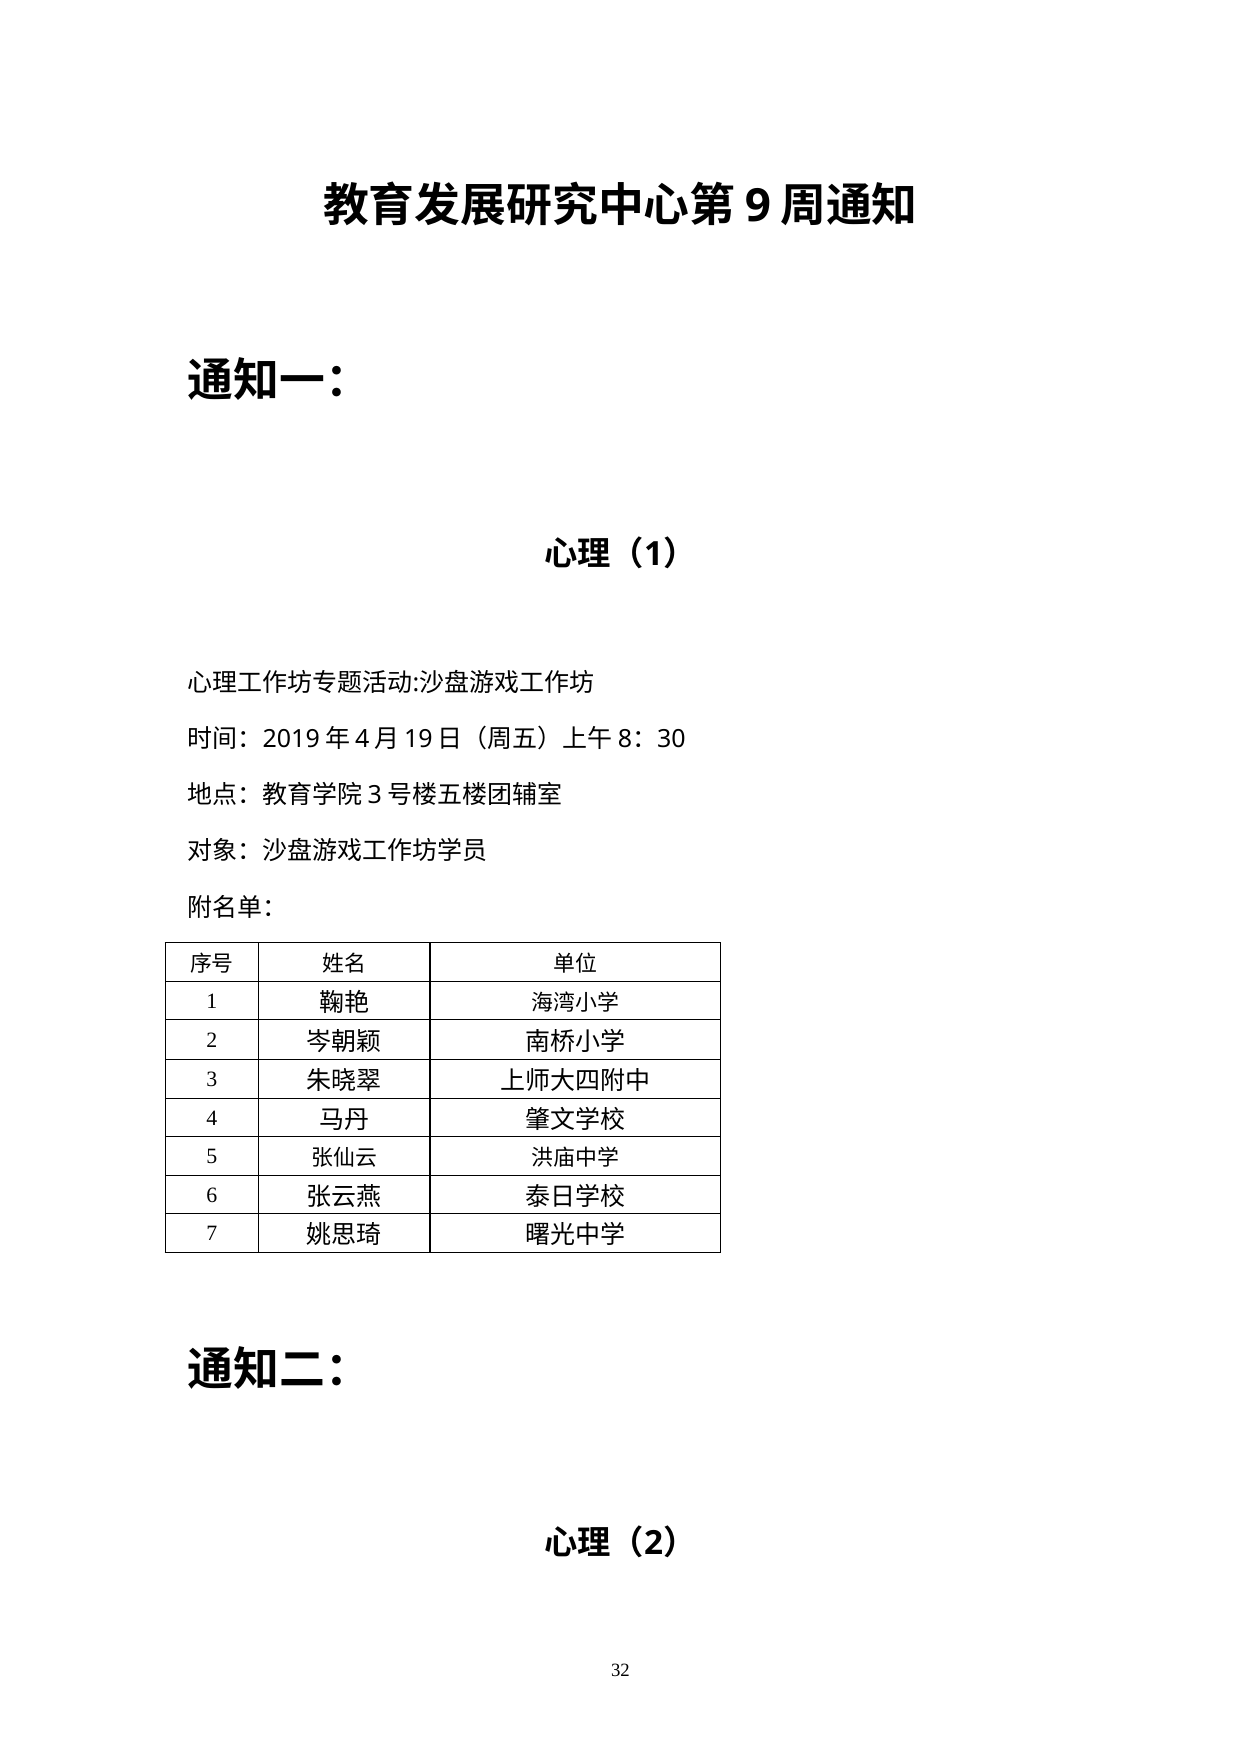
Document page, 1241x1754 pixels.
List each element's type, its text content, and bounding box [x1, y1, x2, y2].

text 心理工作坊专题活动:沙盘游戏工作坊 时间：2019年4月19日（周五）上午8：30 地点：教育学院3号楼五楼团辅室 对象：沙盘游戏工作坊学员 附名单： [187, 661, 1053, 924]
table_cell 南桥小学 [431, 1020, 720, 1059]
table_cell 7 [166, 1214, 258, 1252]
table_header 姓名 [259, 943, 429, 981]
table_cell 姚思琦 [259, 1214, 429, 1252]
text 教育发展研究中心第9周通知 [187, 164, 1053, 239]
table_cell 2 [166, 1020, 258, 1059]
table_cell 1 [166, 982, 258, 1019]
table_cell 海湾小学 [431, 982, 720, 1019]
table_cell 马丹 [259, 1099, 429, 1136]
table_cell 洪庙中学 [431, 1137, 720, 1175]
table_cell 上师大四附中 [431, 1060, 720, 1098]
text 通知一： [187, 339, 1053, 414]
table_cell 朱晓翠 [259, 1060, 429, 1098]
table_header 序号 [166, 943, 258, 981]
text 通知二： [187, 1328, 1053, 1403]
text 心理（2） [187, 1502, 1053, 1577]
table_cell 曙光中学 [431, 1214, 720, 1252]
table_cell 4 [166, 1099, 258, 1136]
table_cell 6 [166, 1176, 258, 1213]
text 心理（1） [187, 514, 1053, 589]
table_cell 5 [166, 1137, 258, 1175]
table_cell 3 [166, 1060, 258, 1098]
table_cell 鞠艳 [259, 982, 429, 1019]
table_header 单位 [431, 943, 720, 981]
table_cell 肇文学校 [431, 1099, 720, 1136]
table_cell 张云燕 [259, 1176, 429, 1213]
table_cell 张仙云 [259, 1137, 429, 1175]
table_cell 岑朝颖 [259, 1020, 429, 1059]
table_cell 泰日学校 [431, 1176, 720, 1213]
